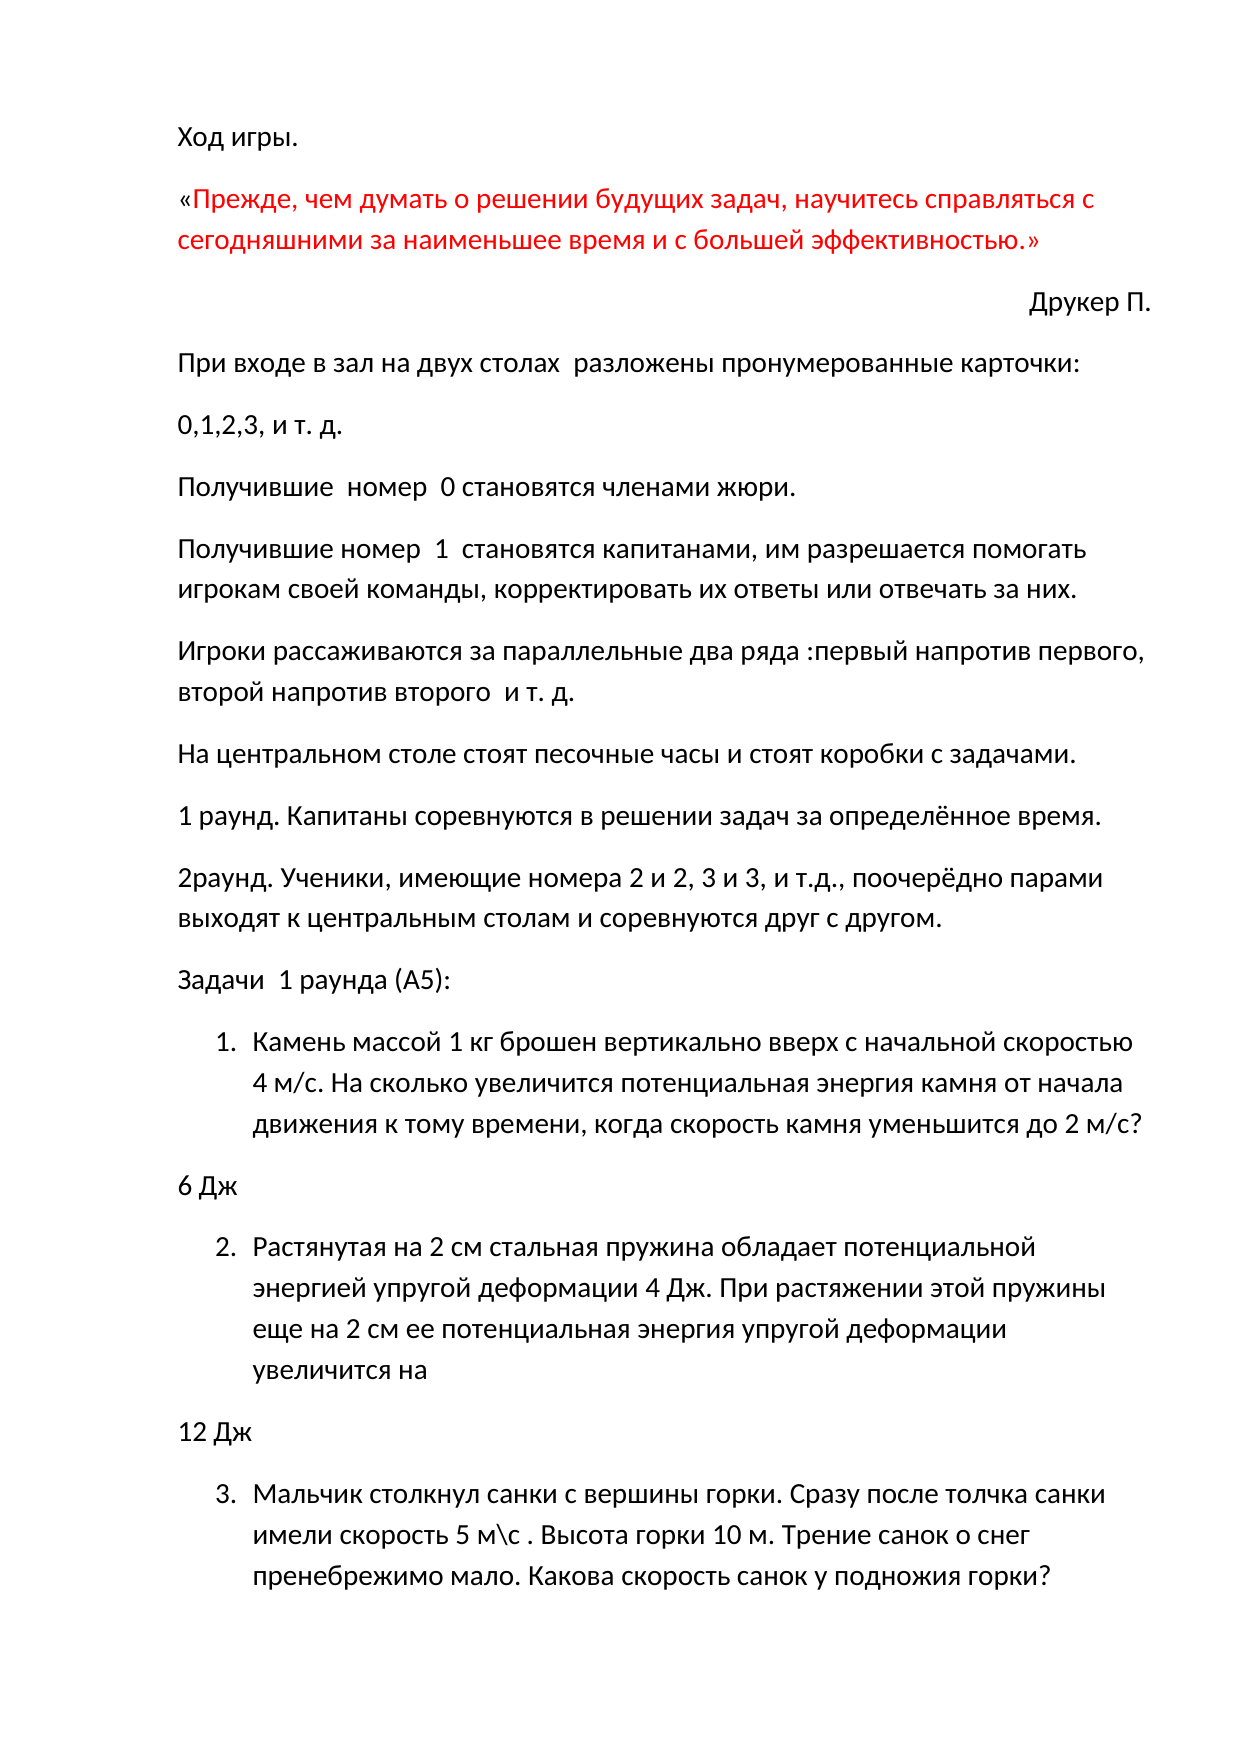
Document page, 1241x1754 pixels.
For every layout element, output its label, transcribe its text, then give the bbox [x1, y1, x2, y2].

text 12 Дж [177, 1413, 1152, 1449]
text «Прежде, чем думать о решении будущих задач, научитесь справляться с сегодняшними за наименьшее время и с большей эффективностью.» [177, 180, 1152, 256]
text 1 раунд. Капитаны соревнуются в решении задач за определённое время. [177, 797, 1152, 832]
text При входе в зал на двух столах разложены пронумерованные карточки: [177, 344, 1152, 380]
text 2раунд. Ученики, имеющие номера 2 и 2, 3 и 3, и т.д., поочерёдно парами выходят к центральным столам и соревнуются друг с другом. [177, 859, 1152, 935]
text Друкер П. [177, 283, 1152, 318]
text На центральном столе стоят песочные часы и стоят коробки с задачами. [177, 735, 1152, 771]
text Игроки рассаживаются за параллельные два ряда :первый напротив первого, второй напротив второго и т. д. [177, 632, 1152, 709]
list Мальчик столкнул санки с вершины горки. Сразу после толчка санки имели скорость 5 м\с . Высота горки 10 м. Трение санок о снег пренебрежимо мало. Какова скорость санок у подножия горки? [215, 1475, 1152, 1592]
list Камень массой 1 кг брошен вертикально вверх с начальной скоростью 4 м/с. На сколько увеличится потенциальная энергия камня от начала движения к тому времени, когда скорость камня уменьшится до 2 м/с? [215, 1023, 1152, 1141]
text Получившие номер 1 становятся капитанами, им разрешается помогать игрокам своей команды, корректировать их ответы или отвечать за них. [177, 530, 1152, 606]
text 0,1,2,3, и т. д. [177, 406, 1152, 442]
text Ход игры. [177, 118, 1152, 154]
text Задачи 1 раунда (А5): [177, 961, 1152, 997]
list Растянутая на 2 см стальная пружина обладает потенциальной энергией упругой деформации 4 Дж. При растяжении этой пружины еще на 2 см ее потенциальная энергия упругой деформации увеличится на [215, 1228, 1152, 1387]
text 6 Дж [177, 1167, 1152, 1202]
text Получившие номер 0 становятся членами жюри. [177, 468, 1152, 503]
